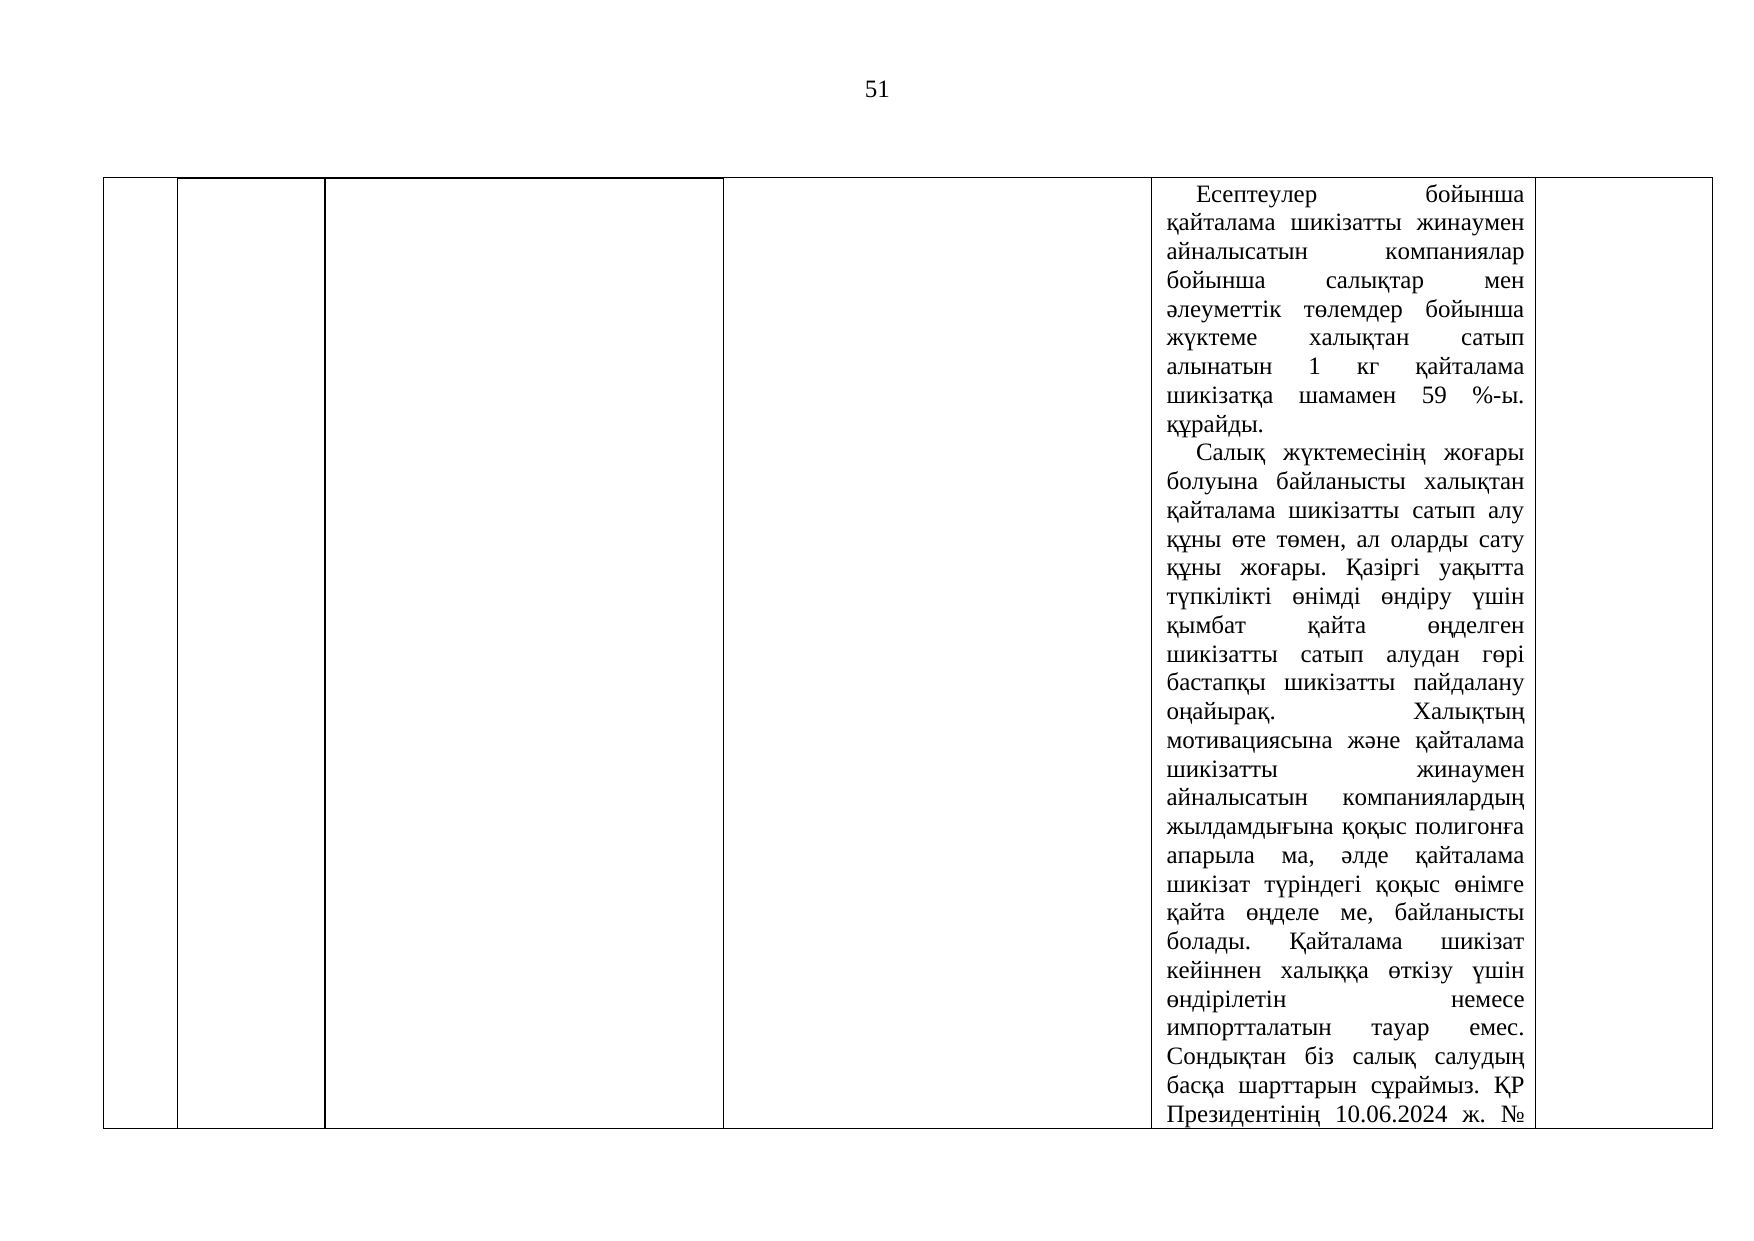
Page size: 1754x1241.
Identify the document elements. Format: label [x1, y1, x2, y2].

table_cell [1152, 178, 1535, 1127]
table_cell [178, 179, 324, 1127]
table_cell [724, 178, 1151, 1127]
table_cell [104, 178, 177, 1127]
table_cell [326, 179, 723, 1127]
table_cell [1536, 178, 1712, 1127]
